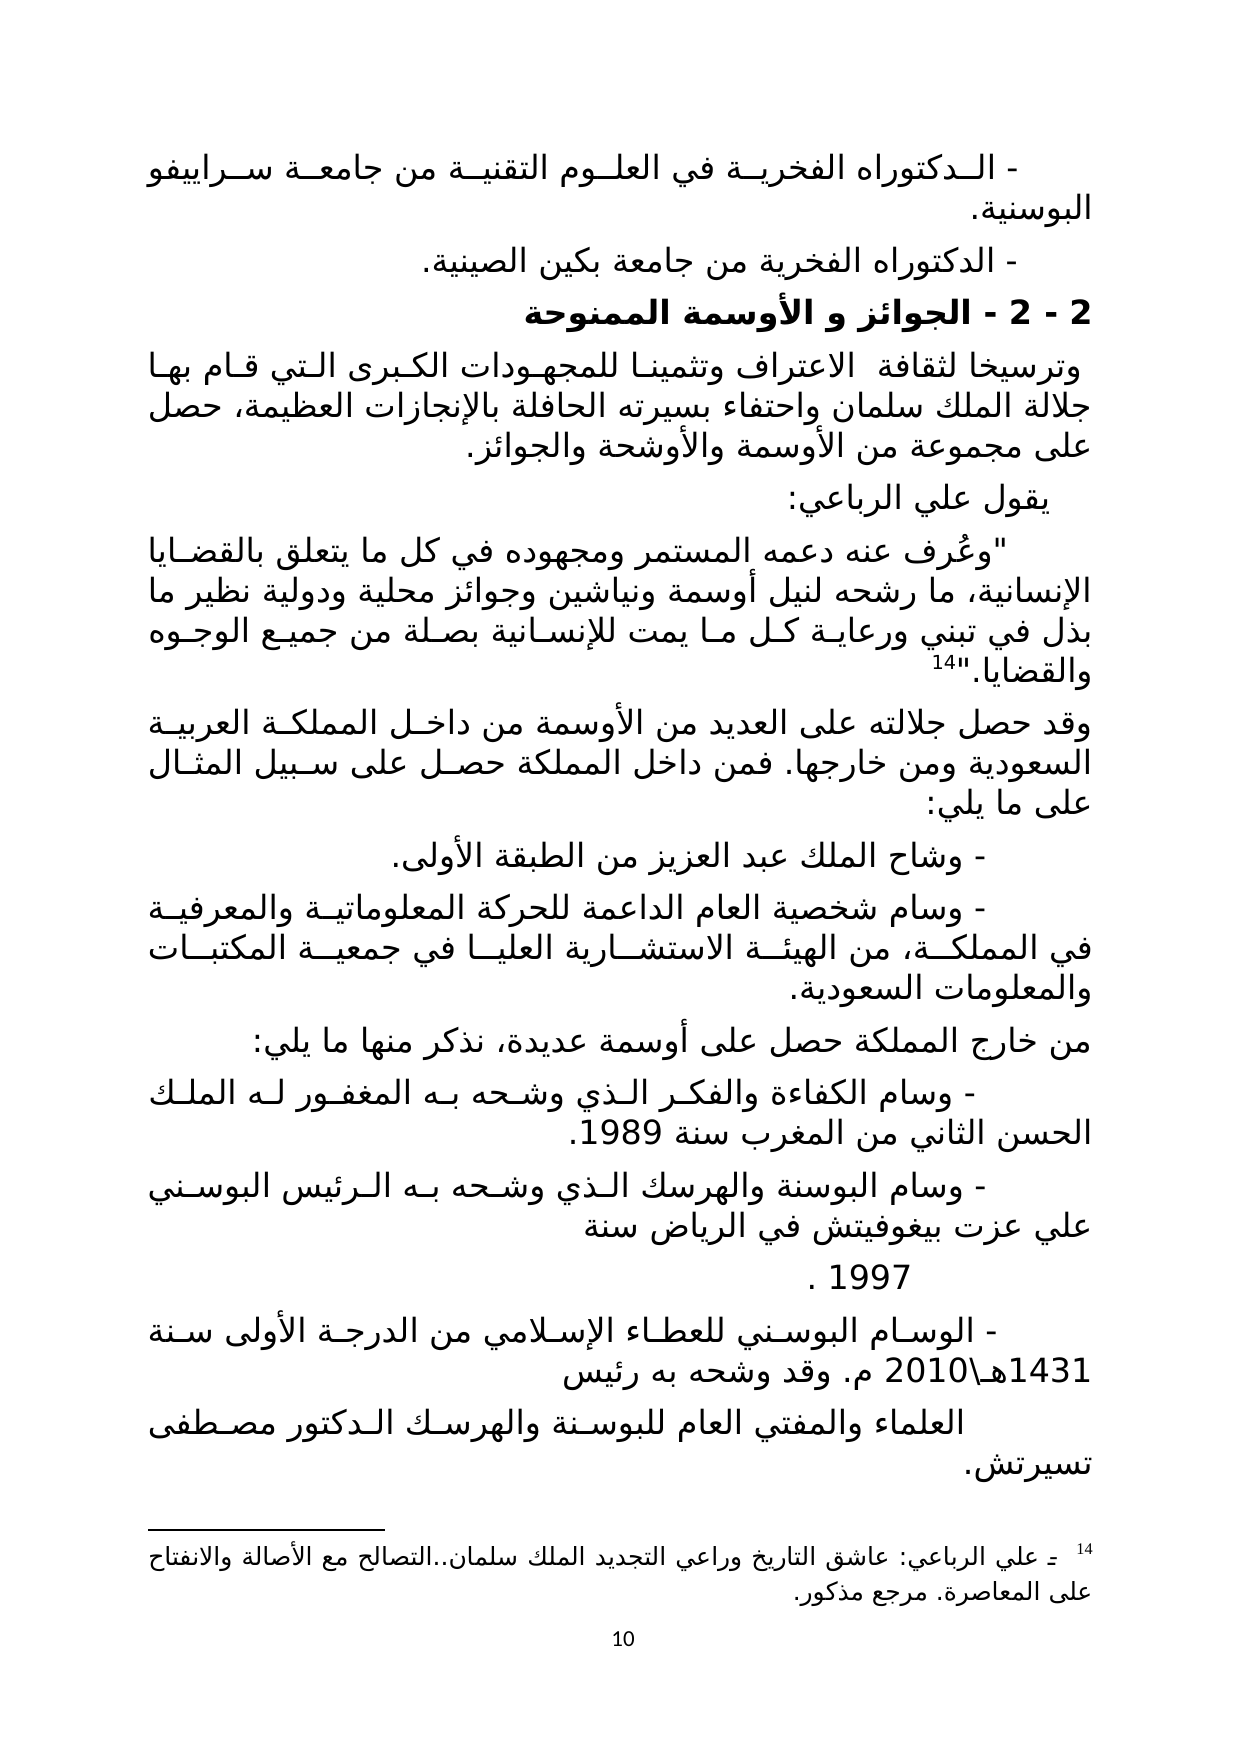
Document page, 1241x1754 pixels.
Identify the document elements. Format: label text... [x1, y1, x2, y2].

text العلماء والمفتي العام للبوسنة والهرسك الدكتور مصطفى تسيرتش. [148, 1403, 1093, 1483]
text من خارج المملكة حصل على أوسمة عديدة، نذكر منها ما يلي: [148, 1020, 1093, 1060]
text - الوسام البوسني للعطاء الإسلامي من الدرجة الأولى سنة 1431هـ\2010 م. وقد وشحه به رئيس [148, 1310, 1093, 1390]
text - وسام الكفاءة والفكر الذي وشحه به المغفور له الملك الحسن الثاني من المغرب سنة 1989. [148, 1073, 1093, 1153]
text - وشاح الملك عبد العزيز من الطبقة الأولى. [148, 835, 1093, 875]
text - الدكتوراه الفخرية من جامعة بكين الصينية. [148, 240, 1093, 280]
text وقد حصل جلالته على العديد من الأوسمة من داخل المملكة العربية السعودية ومن خارجها. فمن داخل المملكة حصل على سبيل المثال على ما يلي: [148, 703, 1093, 823]
text وترسيخا لثقافة الاعتراف وتثمينا للمجهودات الكبرى التي قام بها جلالة الملك سلمان واحتفاء بسيرته الحافلة بالإنجازات العظيمة، حصل على مجموعة من الأوسمة والأوشحة والجوائز. [148, 345, 1093, 465]
text - وسام شخصية العام الداعمة للحركة المعلوماتية والمعرفية في المملكة، من الهيئة الاستشارية العليا في جمعية المكتبات والمعلومات السعودية. [148, 888, 1093, 1008]
text - الدكتوراه الفخرية في العلوم التقنية من جامعة سراييفو البوسنية. [148, 148, 1093, 228]
text - وسام البوسنة والهرسك الذي وشحه به الرئيس البوسني علي عزت بيغوفيتش في الرياض سنة [148, 1165, 1093, 1245]
text "وعُرف عنه دعمه المستمر ومجهوده في كل ما يتعلق بالقضايا الإنسانية، ما رشحه لنيل أوسمة ونياشين وجوائز محلية ودولية نظير ما بذل في تبني ورعاية كل ما يمت للإنسانية بصلة من جميع الوجوه والقضايا." [148, 530, 1093, 690]
text يقول علي الرباعي: [148, 478, 1093, 518]
text 2 - 2 - الجوائز و الأوسمة الممنوحة [148, 293, 1093, 333]
text 1997 . [148, 1258, 1093, 1298]
